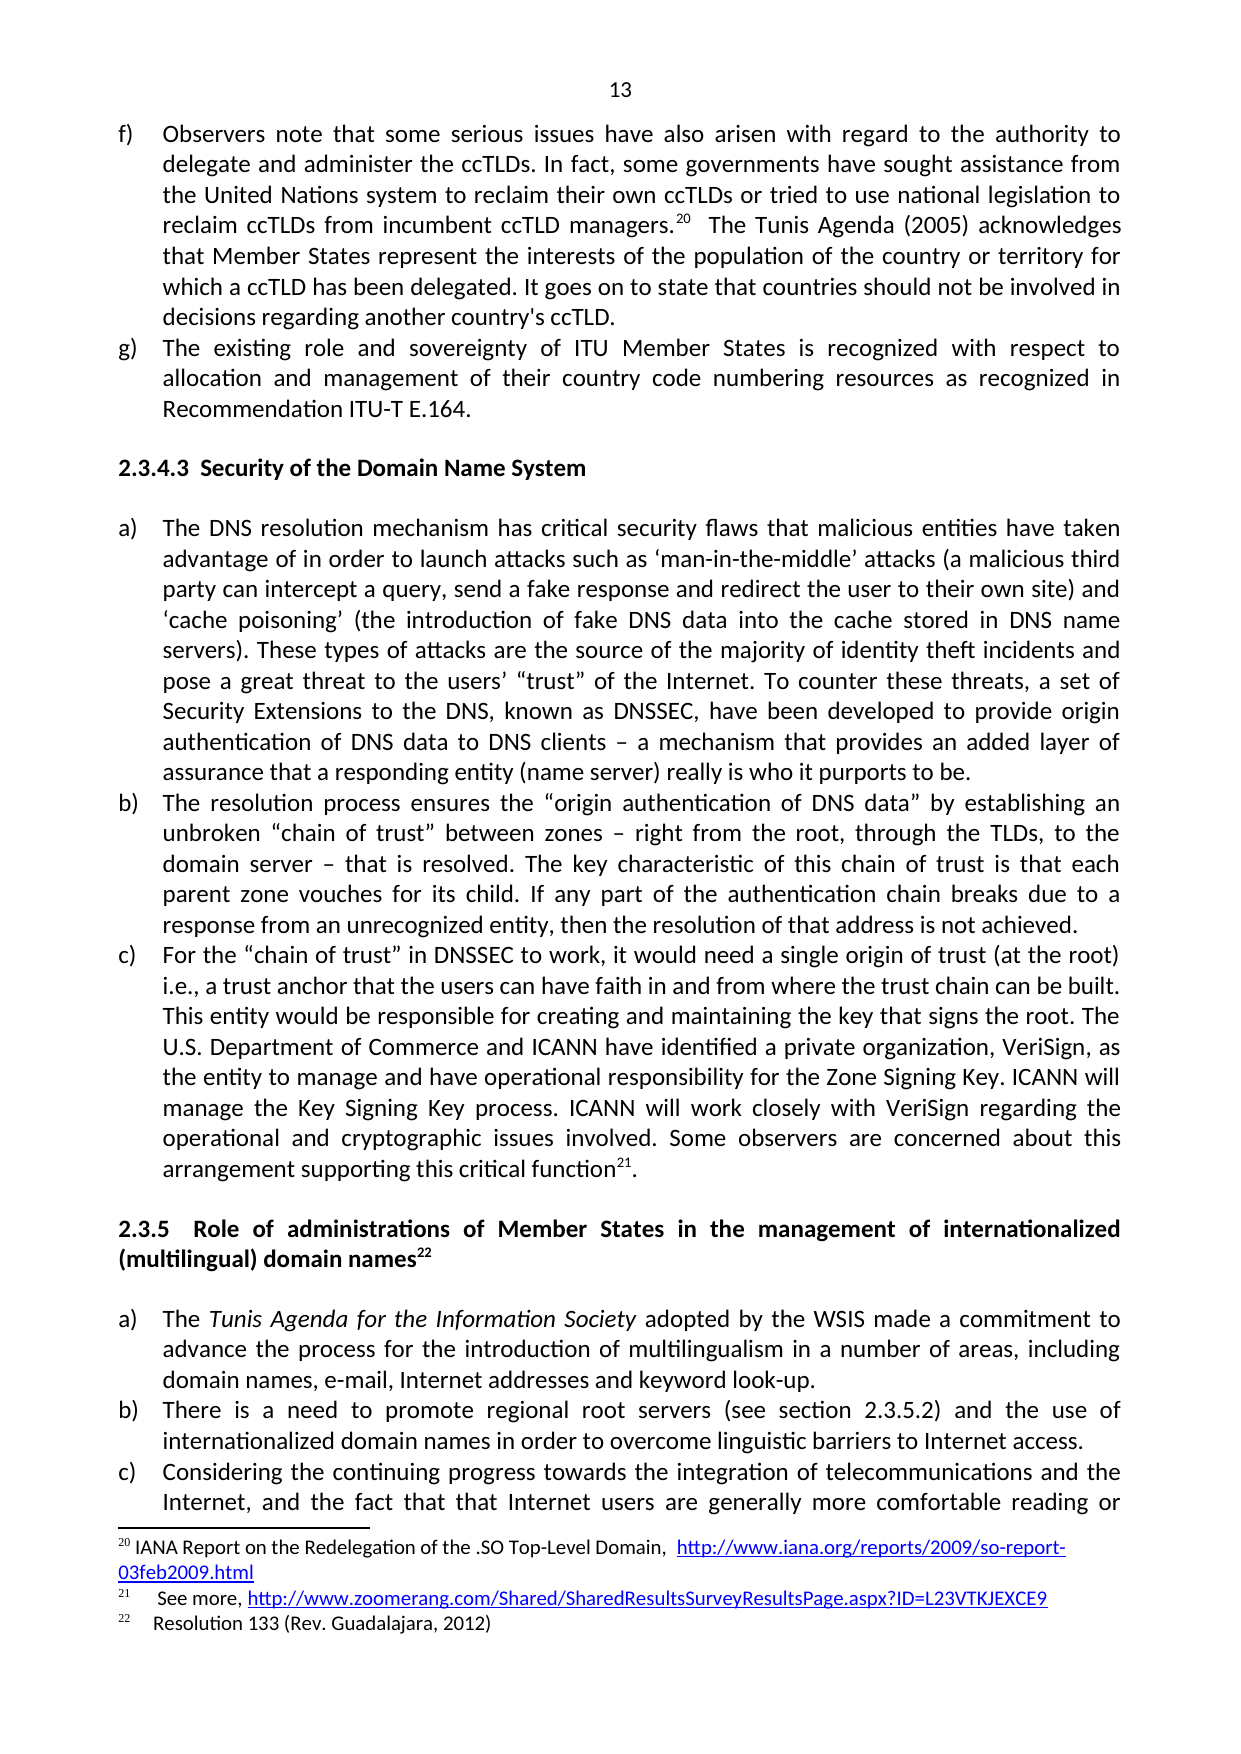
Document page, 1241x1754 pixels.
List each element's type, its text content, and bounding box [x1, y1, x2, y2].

list Observers note that some serious issues have also arisen with regard to the authority to delegate and administer the ccTLDs. In fact, some governments have sought assistance from the United Nations system to reclaim their own ccTLDs or tried to use national legislation to reclaim ccTLDs from incumbent ccTLD managers. The Tunis Agenda (2005) acknowledges that Member States represent the interests of the population of the country or territory for which a ccTLD has been delegated. It goes on to state that countries should not be involved in decisions regarding another country's ccTLD. [118, 118, 1122, 332]
list The DNS resolution mechanism has critical security flaws that malicious entities have taken advantage of in order to launch attacks such as ‘man-in-the-middle’ attacks (a malicious third party can intercept a query, send a fake response and redirect the user to their own site) and ‘cache poisoning’ (the introduction of fake DNS data into the cache stored in DNS name servers). These types of attacks are the source of the majority of identity theft incidents and pose a great threat to the users’ “trust” of the Internet. To counter these threats, a set of Security Extensions to the DNS, known as DNSSEC, have been developed to provide origin authentication of DNS data to DNS clients – a mechanism that provides an added layer of assurance that a responding entity (name server) really is who it purports to be. [118, 512, 1122, 787]
list The existing role and sovereignty of ITU Member States is recognized with respect to allocation and management of their country code numbering resources as recognized in Recommendation ITU-T E.164. [118, 332, 1122, 423]
list For the “chain of trust” in DNSSEC to work, it would need a single origin of trust (at the root) i.e., a trust anchor that the users can have faith in and from where the trust chain can be built. This entity would be responsible for creating and maintaining the key that signs the root. The U.S. Department of Commerce and ICANN have identified a private organization, VeriSign, as the entity to manage and have operational responsibility for the Zone Signing Key. ICANN will manage the Key Signing Key process. ICANN will work closely with VeriSign regarding the operational and cryptographic issues involved. Some observers are concerned about this arrangement supporting this critical function. [118, 939, 1122, 1184]
list There is a need to promote regional root servers (see section 2.3.5.2) and the use of internationalized domain names in order to overcome linguistic barriers to Internet access. [118, 1394, 1122, 1456]
text 2.3.5 Role of administrations of Member States in the management of internationalized (multilingual) domain names [118, 1213, 1122, 1274]
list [118, 1456, 1122, 1517]
list The resolution process ensures the “origin authentication of DNS data” by establishing an unbroken “chain of trust” between zones – right from the root, through the TLDs, to the domain server – that is resolved. The key characteristic of this chain of trust is that each parent zone vouches for its child. If any part of the authentication chain breaks due to a response from an unrecognized entity, then the resolution of that address is not achieved. [118, 787, 1122, 939]
text 2.3.4.3 Security of the Domain Name System [118, 452, 1122, 483]
list The Tunis Agenda for the Information Society adopted by the WSIS made a commitment to advance the process for the introduction of multilingualism in a number of areas, including domain names, e-mail, Internet addresses and keyword look-up. [118, 1303, 1122, 1394]
